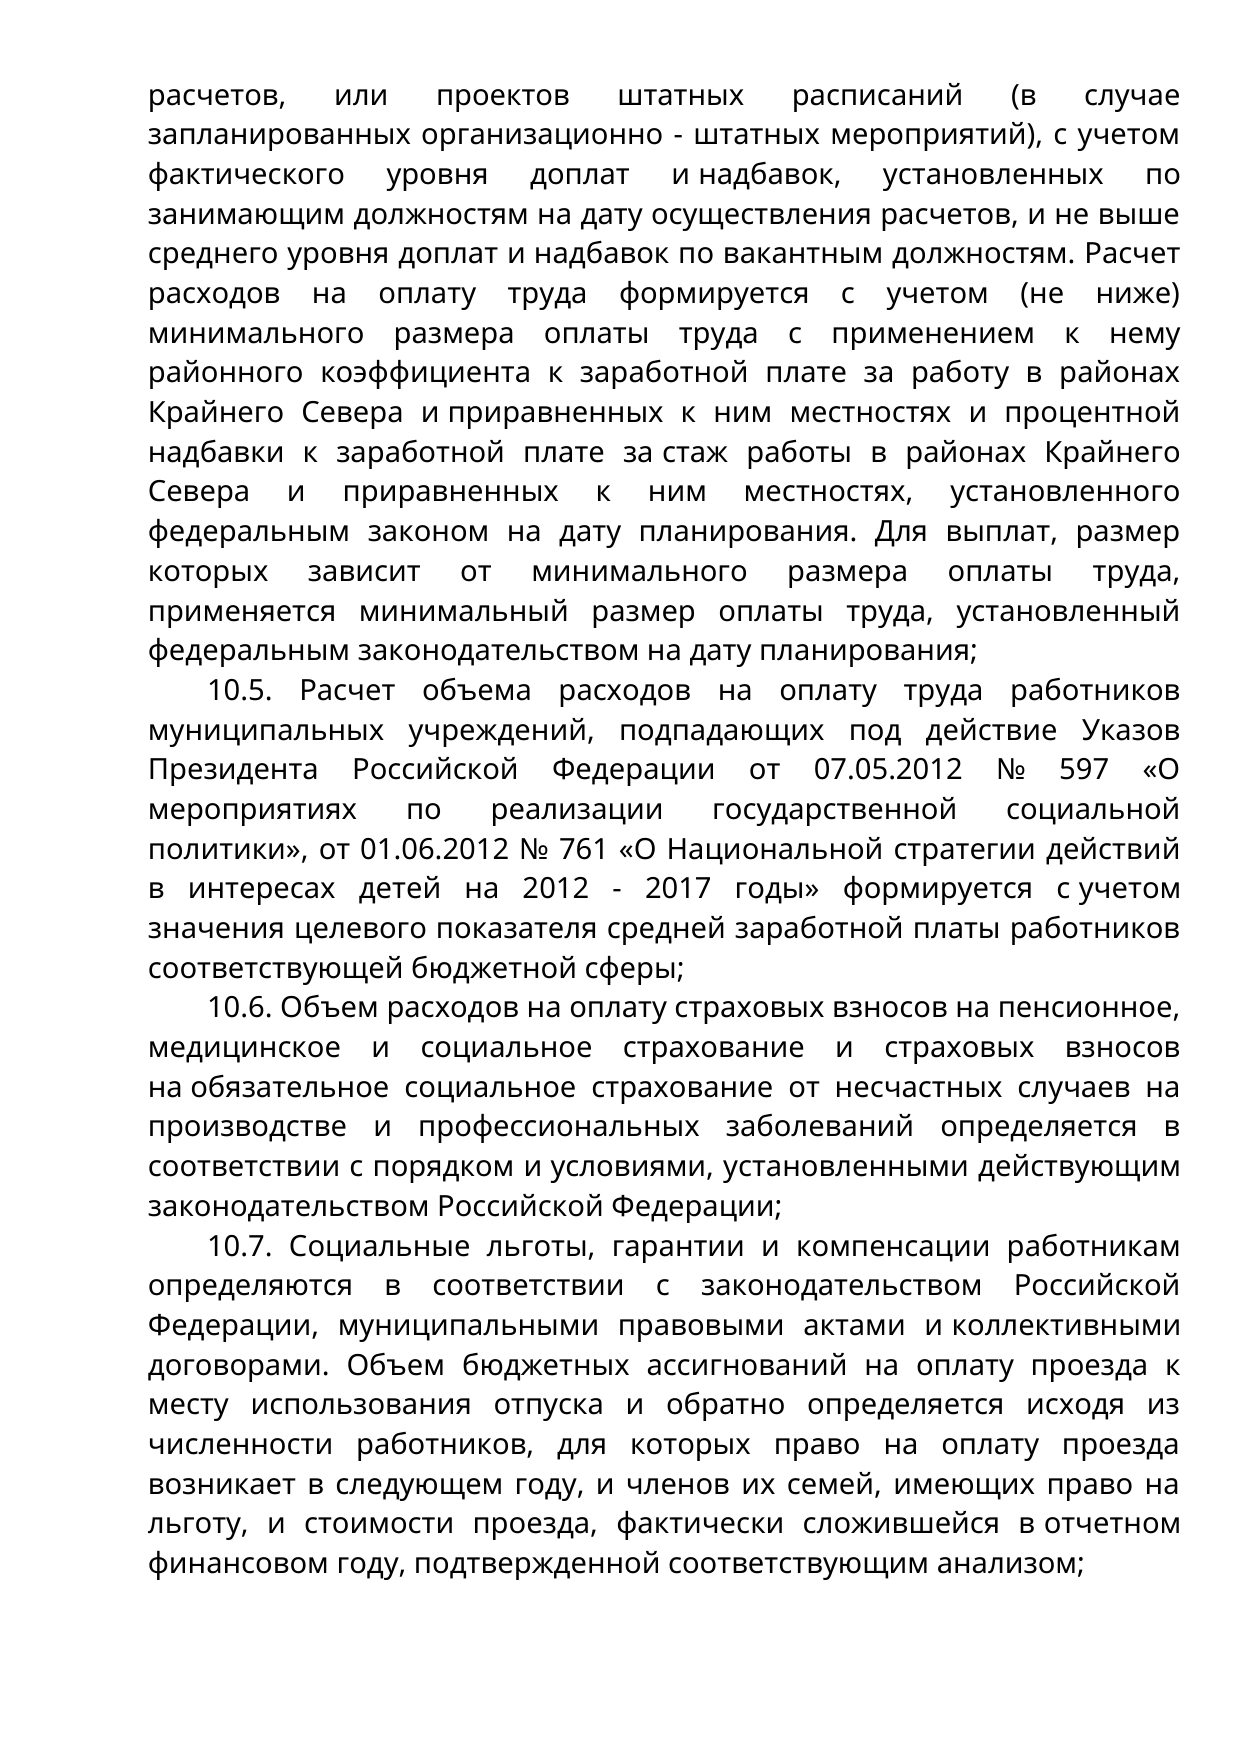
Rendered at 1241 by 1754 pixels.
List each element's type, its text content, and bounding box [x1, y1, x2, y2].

text 10.7. Социальные льготы, гарантии и компенсации работникам определяются в соответствии с законодательством Российской Федерации, муниципальными правовыми актами и коллективными договорами. Объем бюджетных ассигнований на оплату проезда к месту использования отпуска и обратно определяется исходя из численности работников, для которых право на оплату проезда возникает в следующем году, и членов их семей, имеющих право на льготу, и стоимости проезда, фактически сложившейся в отчетном финансовом году, подтвержденной соответствующим анализом; [148, 1225, 1181, 1582]
text 10.6. Объем расходов на оплату страховых взносов на пенсионное, медицинское и социальное страхование и страховых взносов на обязательное социальное страхование от несчастных случаев на производстве и профессиональных заболеваний определяется в соответствии с порядком и условиями, установленными действующим законодательством Российской Федерации; [148, 987, 1181, 1225]
text 10.5. Расчет объема расходов на оплату труда работников муниципальных учреждений, подпадающих под действие Указов Президента Российской Федерации от 07.05.2012 № 597 «О мероприятиях по реализации государственной социальной политики», от 01.06.2012 № 761 «О Национальной стратегии действий в интересах детей на 2012 - 2017 годы» формируется с учетом значения целевого показателя средней заработной платы работников соответствующей бюджетной сферы; [148, 669, 1181, 987]
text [148, 74, 1181, 669]
